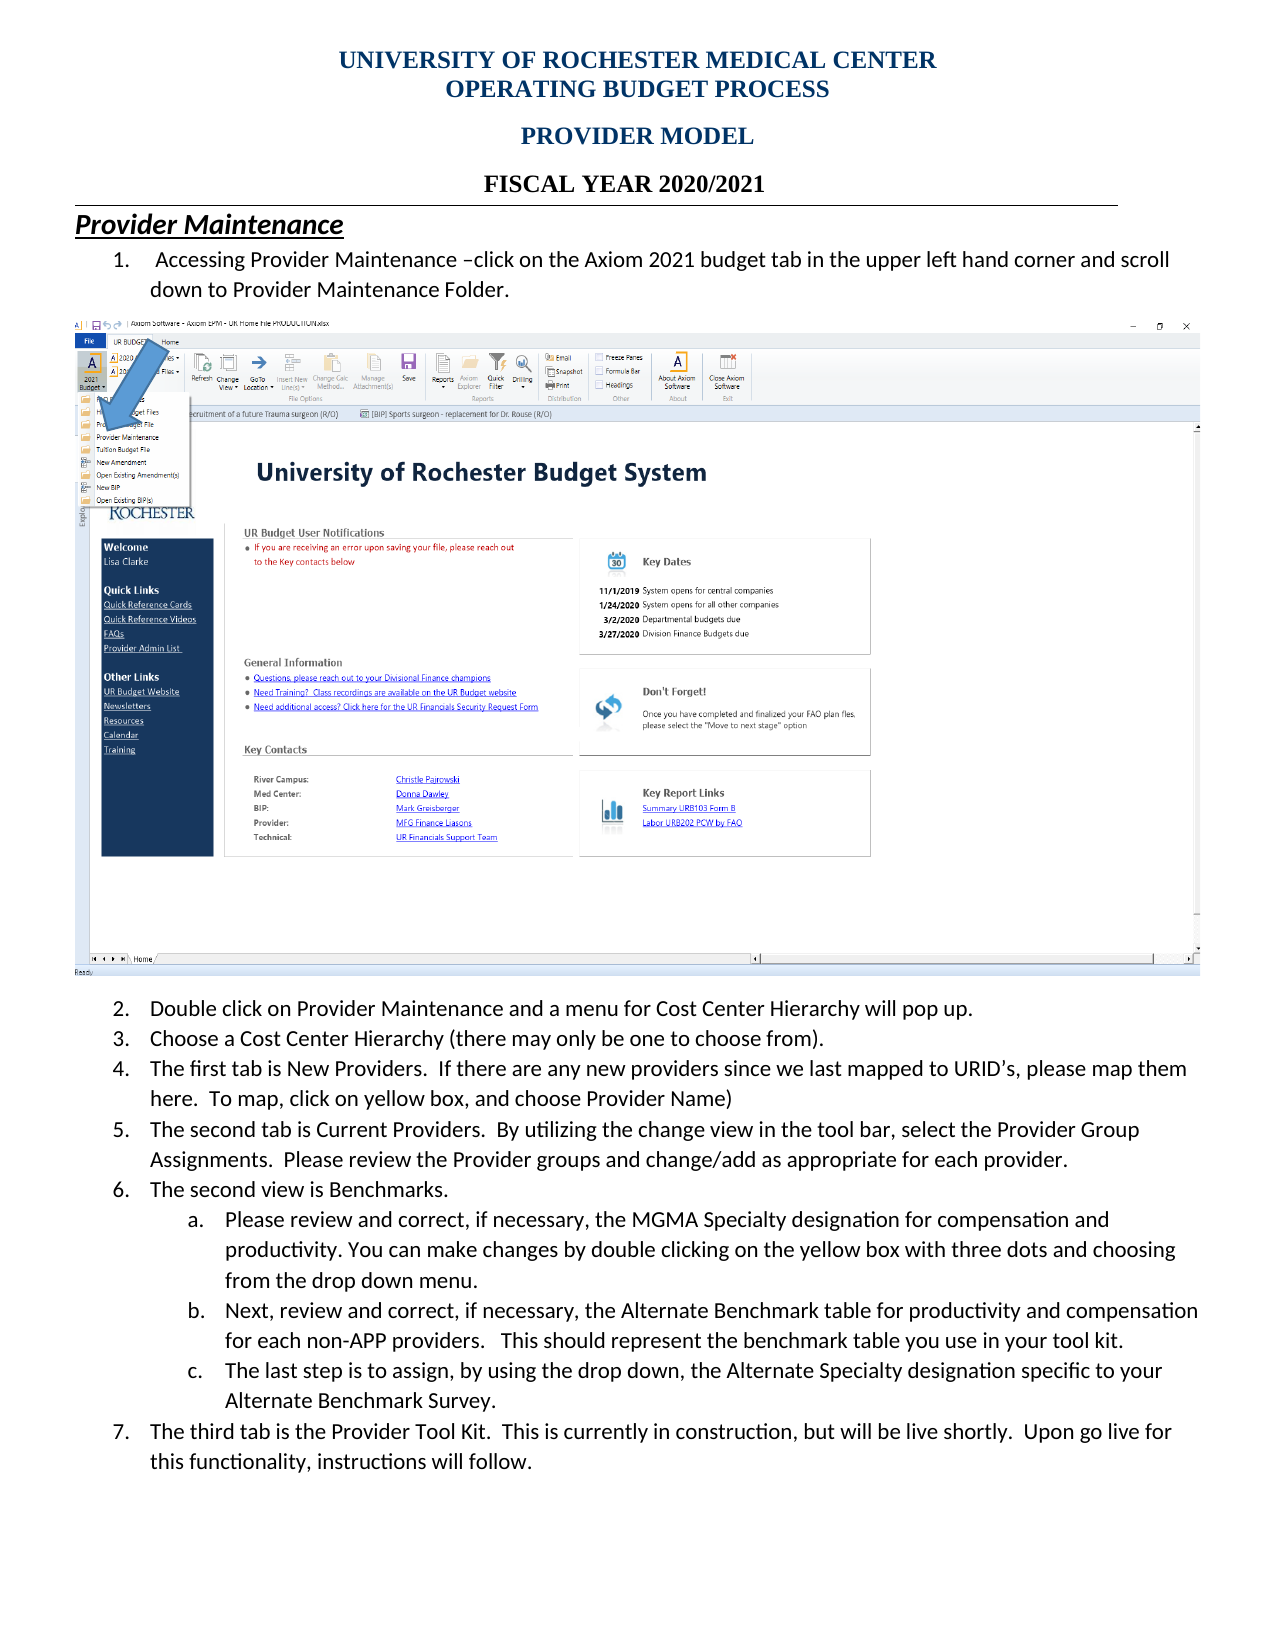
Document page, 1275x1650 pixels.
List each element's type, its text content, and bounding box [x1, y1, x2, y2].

list Accessing Provider Maintenance –click on the Axiom 2021 budget tab in the upper left hand corner and scroll down to Provider Maintenance Folder. [112, 245, 1200, 303]
list Double click on Provider Maintenance and a menu for Cost Center Hierarchy will pop up. [112, 994, 1200, 1022]
list The last step is to assign, by using the drop down, the Alternate Specialty designation specific to your Alternate Benchmark Survey. [187, 1356, 1200, 1415]
text OPERATING BUDGET PROCESS [75, 74, 1200, 102]
text Provider Maintenance [75, 206, 1200, 242]
list The first tab is New Providers. If there are any new providers since we last mapped to URID’s, please map them here. To map, click on yellow box, and choose Provider Name) [112, 1054, 1200, 1113]
list The third tab is the Provider Tool Kit. This is currently in construction, but will be live shortly. Upon go live for this functionality, instructions will follow. [112, 1417, 1200, 1475]
list The second tab is Current Providers. By utilizing the change view in the tool bar, select the Provider Group Assignments. Please review the Provider groups and change/add as appropriate for each provider. [112, 1115, 1200, 1173]
picture [75, 321, 1200, 976]
text PROVIDER MODEL [75, 121, 1200, 150]
list Choose a Cost Center Hierarchy (there may only be one to choose from). [112, 1024, 1200, 1052]
list The second view is Benchmarks. [112, 1175, 1200, 1203]
table_header FISCAL YEAR 2020/2021 [75, 169, 1117, 205]
title UNIVERSITY OF ROCHESTER MEDICAL CENTER [75, 45, 1200, 74]
list Please review and correct, if necessary, the MGMA Specialty designation for compensation and productivity. You can make changes by double clicking on the yellow box with three dots and choosing from the drop down menu. [187, 1205, 1200, 1294]
list Next, review and correct, if necessary, the Alternate Benchmark table for productivity and compensation for each non-APP providers. This should represent the benchmark table you use in your tool kit. [187, 1296, 1200, 1354]
